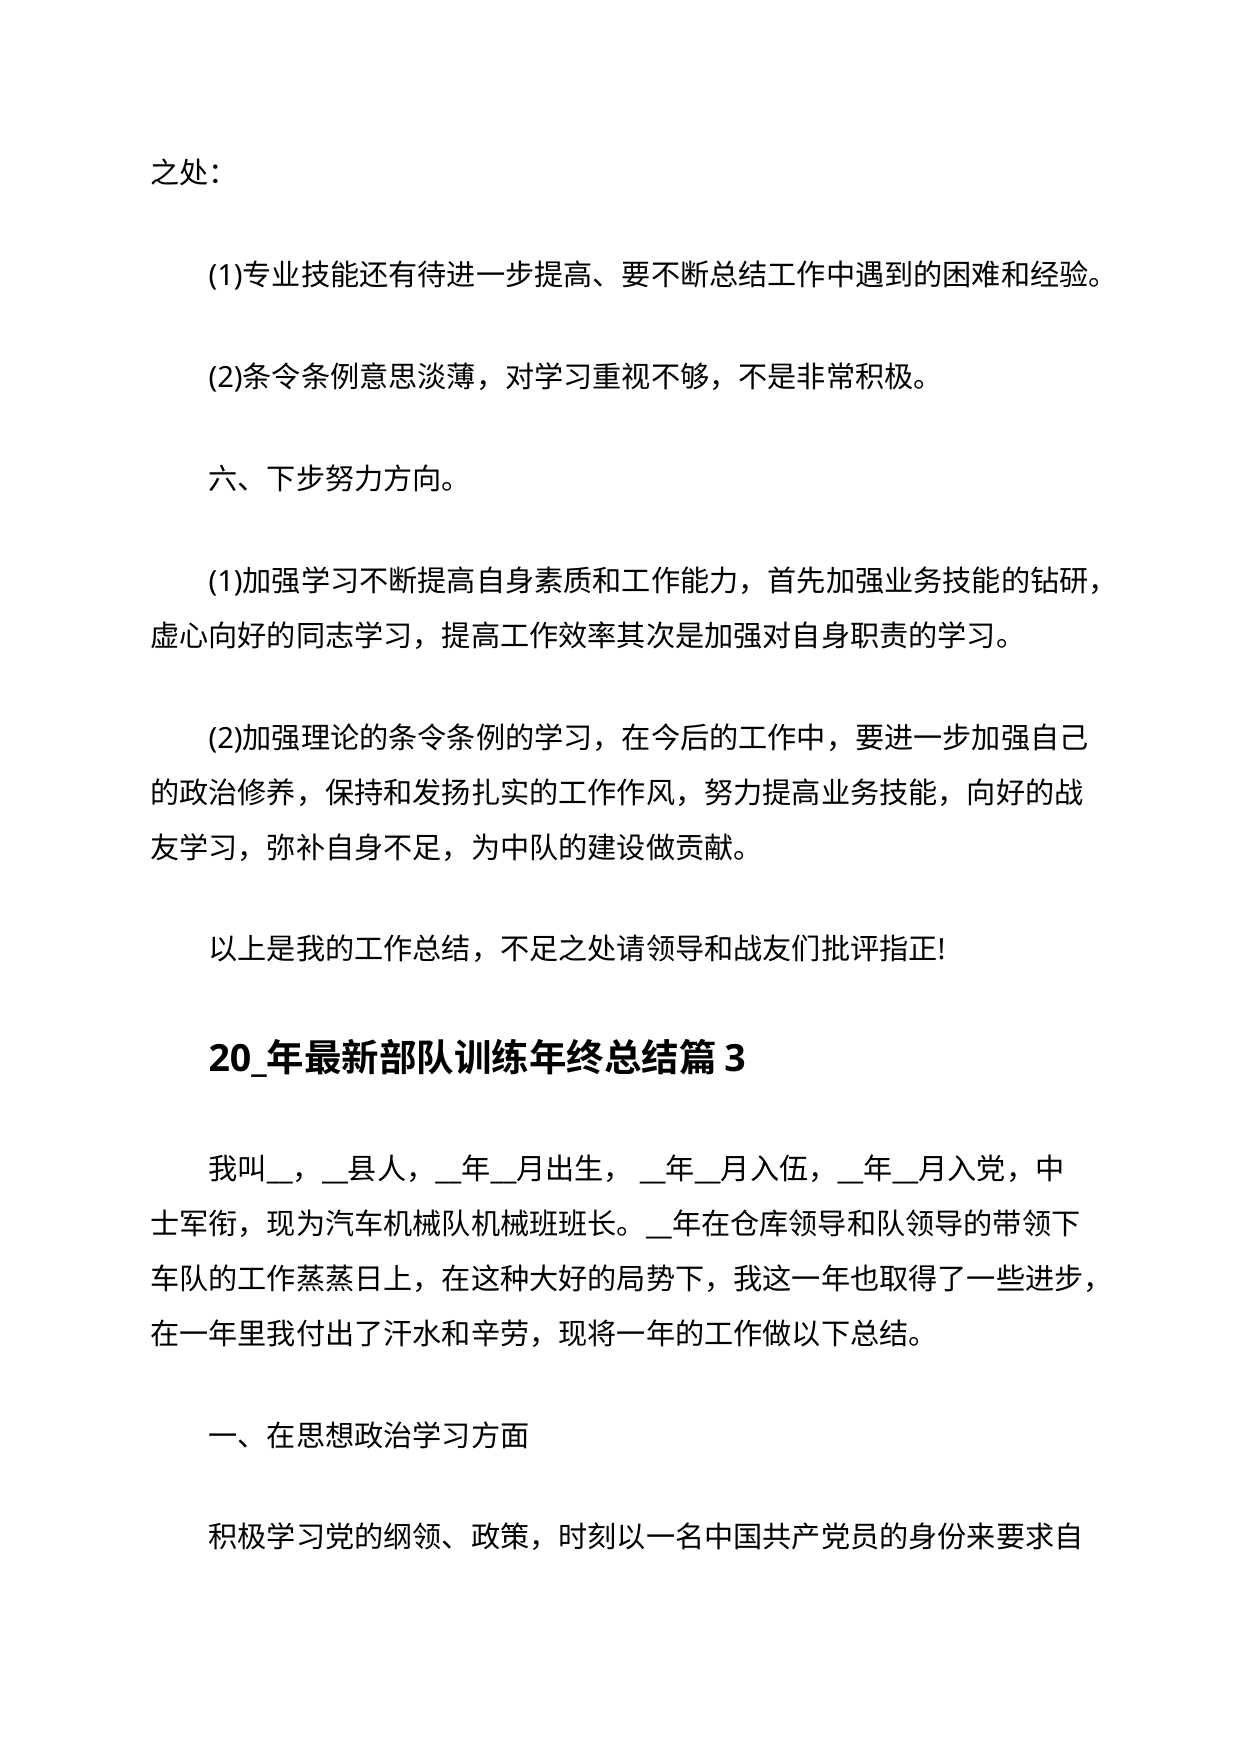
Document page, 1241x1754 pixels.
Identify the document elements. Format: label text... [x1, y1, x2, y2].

text (1)专业技能还有待进一步提高、要不断总结工作中遇到的困难和经验。 [150, 252, 1090, 294]
text (2)加强理论的条令条例的学习，在今后的工作中，要进一步加强自己的政治修养，保持和发扬扎实的工作作风，努力提高业务技能，向好的战友学习，弥补自身不足，为中队的建设做贡献。 [150, 714, 1090, 866]
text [150, 1514, 1090, 1556]
text 六、下步努力方向。 [150, 456, 1090, 498]
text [150, 150, 1090, 192]
text (1)加强学习不断提高自身素质和工作能力，首先加强业务技能的钻研，虚心向好的同志学习，提高工作效率其次是加强对自身职责的学习。 [150, 557, 1090, 655]
text 以上是我的工作总结，不足之处请领导和战友们批评指正! [150, 926, 1090, 968]
text 我叫__，__县人，__年__月出生， __年__月入伍，__年__月入党，中士军衔，现为汽车机械队机械班班长。__年在仓库领导和队领导的带领下车队的工作蒸蒸日上，在这种大好的局势下，我这一年也取得了一些进步，在一年里我付出了汗水和辛劳，现将一年的工作做以下总结。 [150, 1146, 1090, 1353]
text 20_年最新部队训练年终总结篇3 [150, 1028, 1090, 1082]
text (2)条令条例意思淡薄，对学习重视不够，不是非常积极。 [150, 354, 1090, 396]
text 一、在思想政治学习方面 [150, 1412, 1090, 1454]
